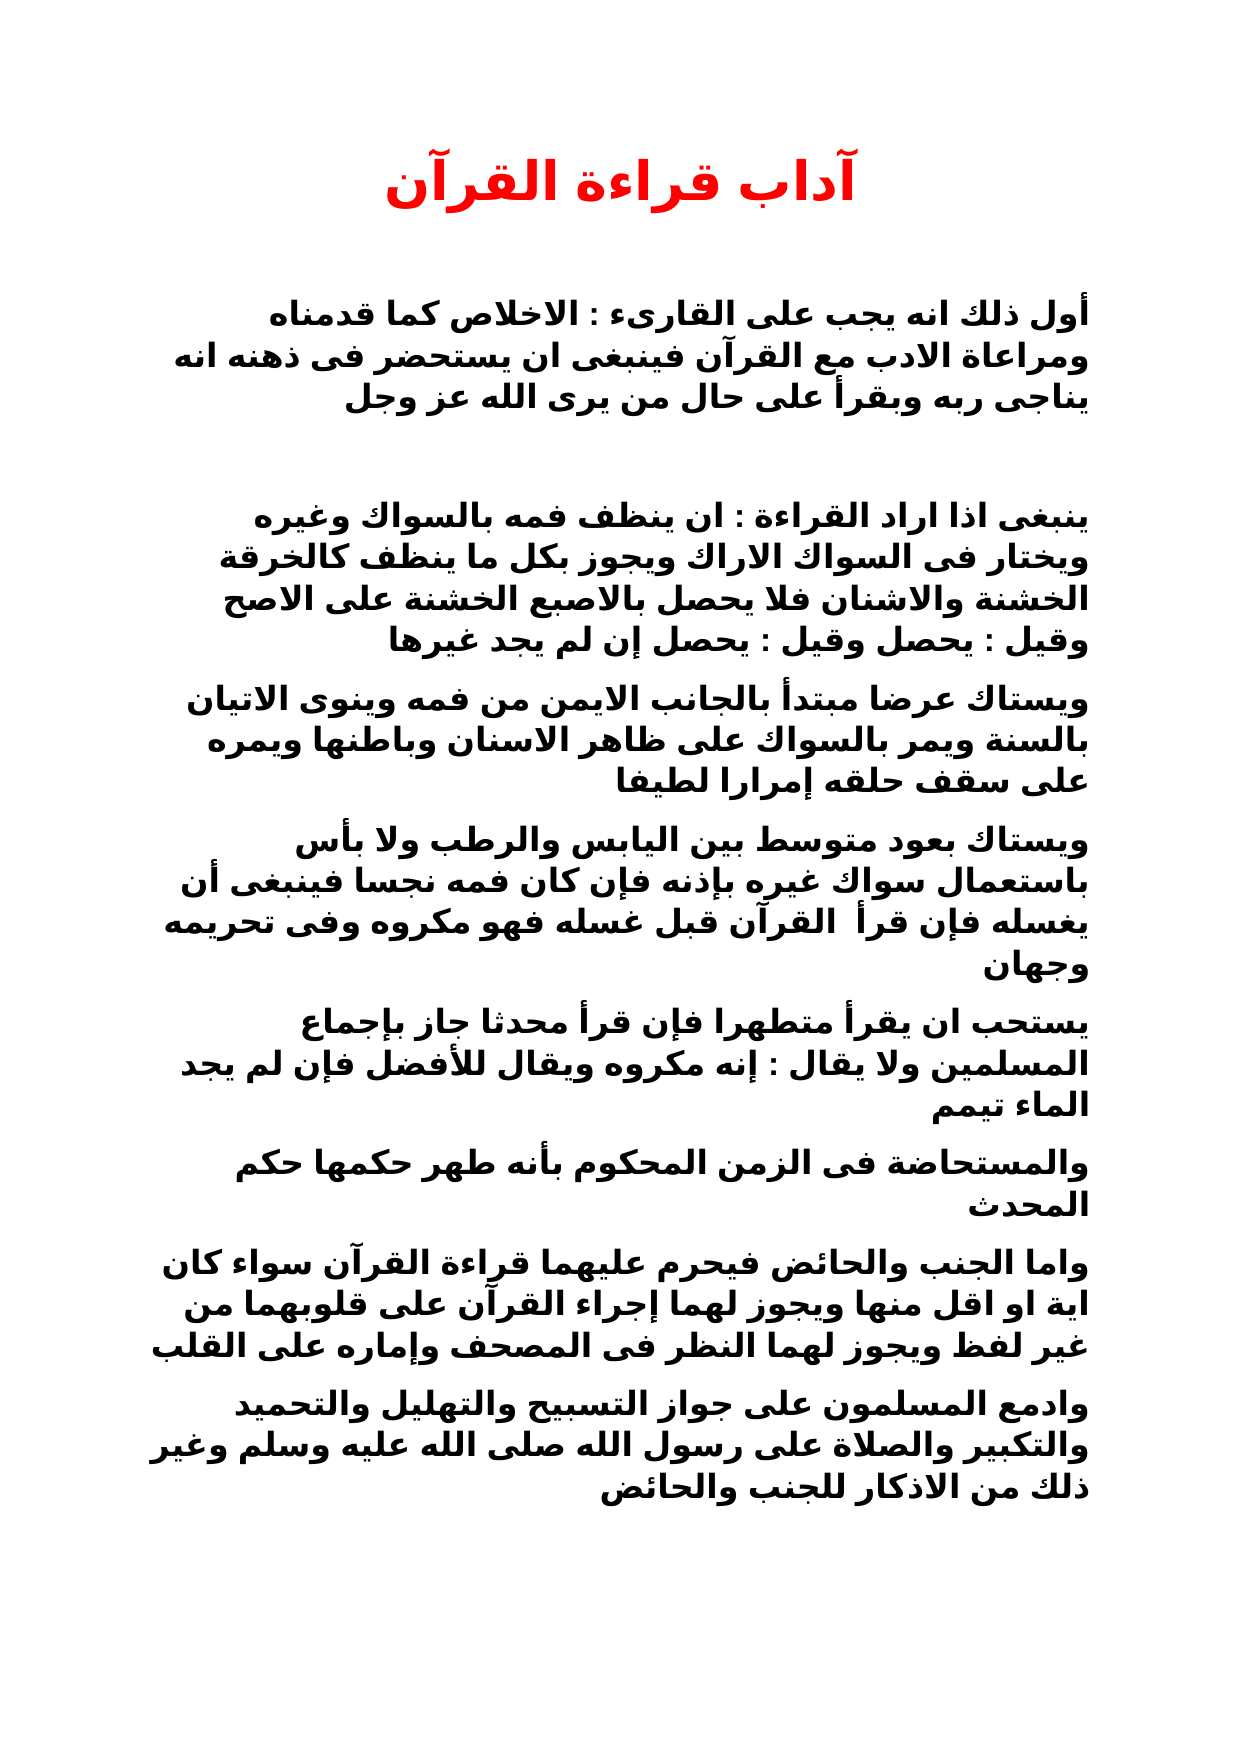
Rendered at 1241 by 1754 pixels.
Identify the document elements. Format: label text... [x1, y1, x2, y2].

text ينبغى اذا اراد القراءة : ان ينظف فمه بالسواك وغيره ويختار فى السواك الاراك ويجوز بكل ما ينظف كالخرقة الخشنة والاشنان فلا يحصل بالاصبع الخشنة على الاصح وقيل : يحصل وقيل : يحصل إن لم يجد غيرها [150, 496, 1090, 659]
text آداب قراءة القرآن [150, 150, 1090, 212]
text واما الجنب والحائض فيحرم عليهما قراءة القرآن سواء كان اية او اقل منها ويجوز لهما إجراء القرآن على قلوبهما من غير لفظ ويجوز لهما النظر فى المصحف وإماره على القلب [150, 1243, 1090, 1364]
text وادمع المسلمون على جواز التسبيح والتهليل والتحميد والتكبير والصلاة على رسول الله صلى الله عليه وسلم وغير ذلك من الاذكار للجنب والحائض [150, 1384, 1090, 1505]
text يستحب ان يقرأ متطهرا فإن قرأ محدثا جاز بإجماع المسلمين ولا يقال : إنه مكروه ويقال للأفضل فإن لم يجد الماء تيمم [150, 1002, 1090, 1123]
text ويستاك بعود متوسط بين اليابس والرطب ولا بأس باستعمال سواك غيره بإذنه فإن كان فمه نجسا فينبغى أن يغسله فإن قرأ القرآن قبل غسله فهو مكروه وفى تحريمه وجهان [150, 820, 1090, 982]
text أول ذلك انه يجب على القارىء : الاخلاص كما قدمناه ومراعاة الادب مع القرآن فينبغى ان يستحضر فى ذهنه انه يناجى ربه وبقرأ على حال من يرى الله عز وجل [150, 294, 1090, 416]
text ويستاك عرضا مبتدأ بالجانب الايمن من فمه وينوى الاتيان بالسنة ويمر بالسواك على ظاهر الاسنان وباطنها ويمره على سقف حلقه إمرارا لطيفا [150, 679, 1090, 800]
text والمستحاضة فى الزمن المحكوم بأنه طهر حكمها حكم المحدث [150, 1143, 1090, 1223]
